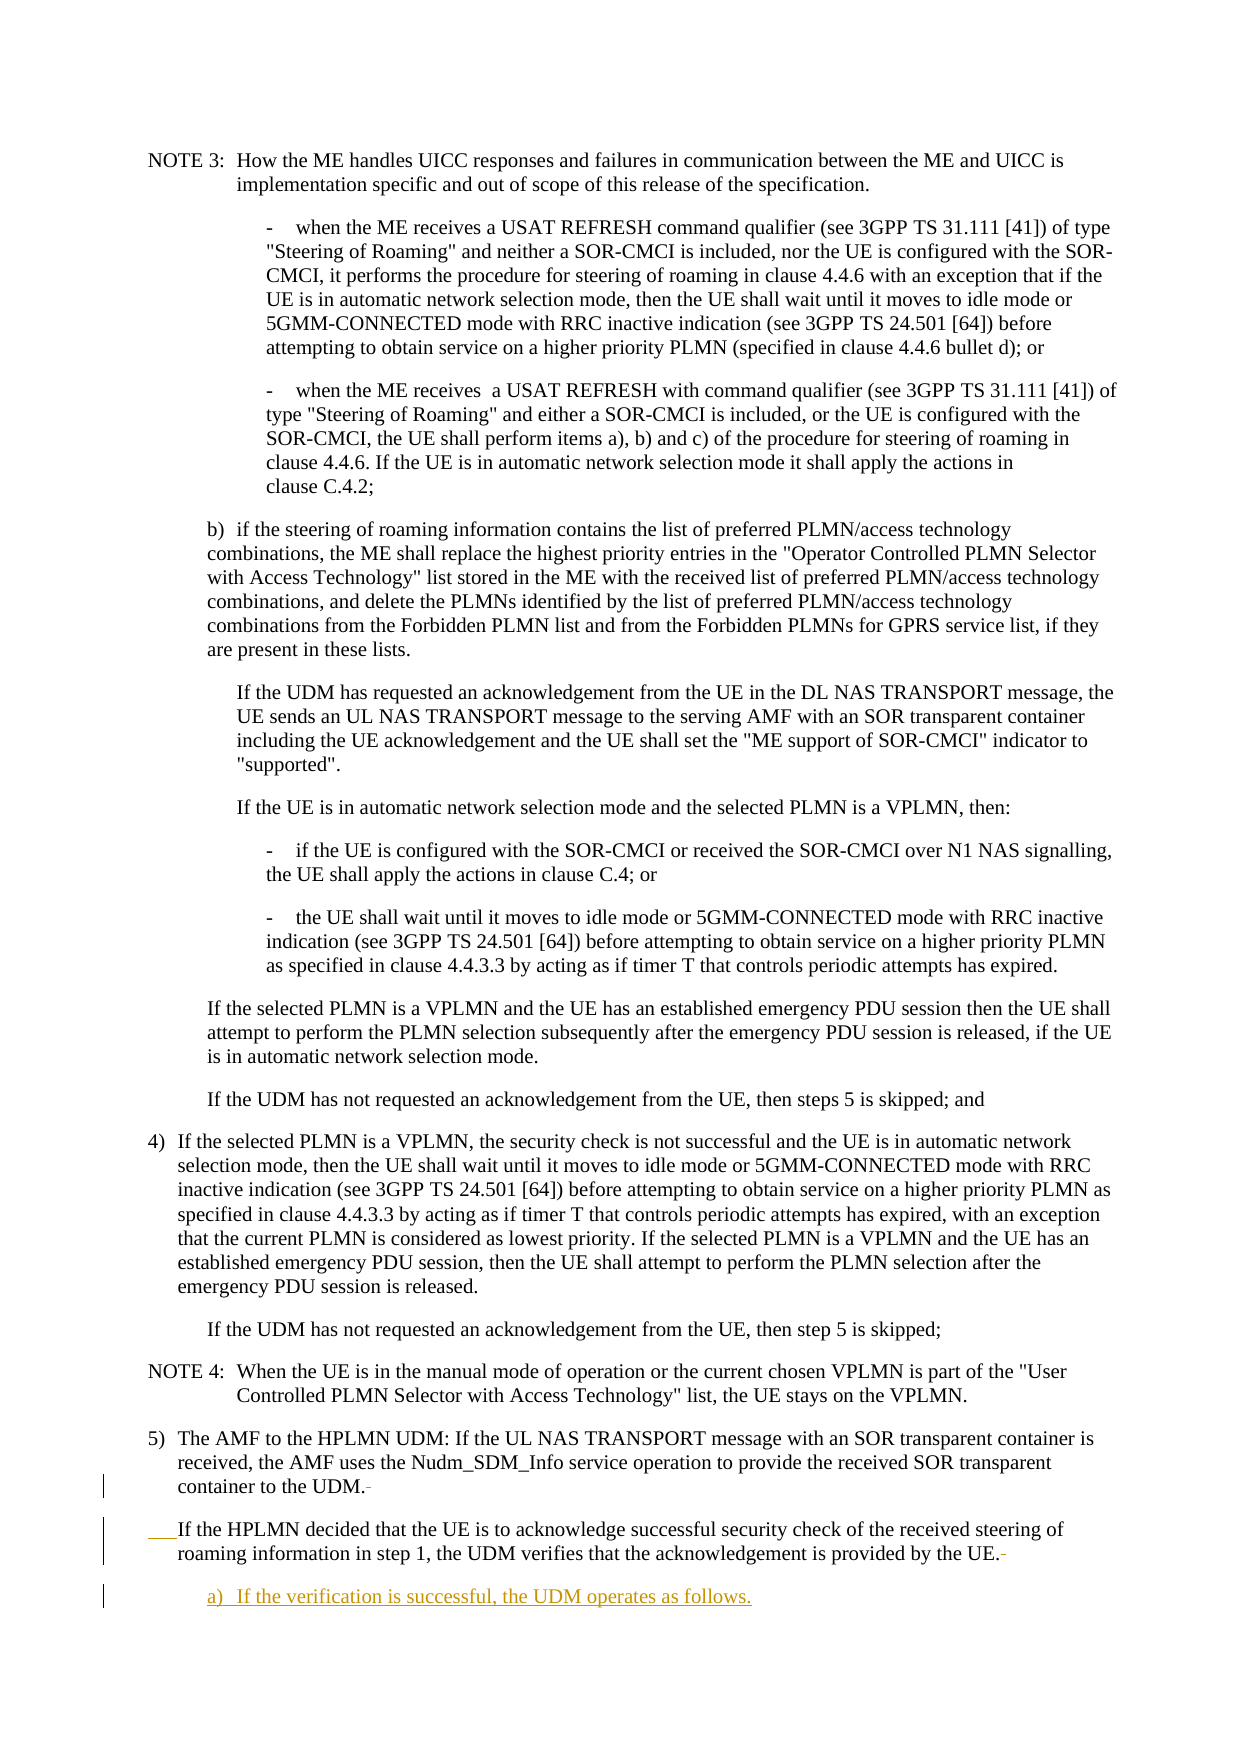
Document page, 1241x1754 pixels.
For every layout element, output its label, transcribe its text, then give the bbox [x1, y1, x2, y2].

text - when the ME receives a USAT REFRESH command qualifier (see 3GPP TS 31.111 [41]) of type "Steering of Roaming" and neither a SOR-CMCI is included, nor the UE is configured with the SOR-CMCI, it performs the procedure for steering of roaming in clause 4.4.6 with an exception that if the UE is in automatic network selection mode, then the UE shall wait until it moves to idle mode or 5GMM-CONNECTED mode with RRC inactive indication (see 3GPP TS 24.501 [64]) before attempting to obtain service on a higher priority PLMN (specified in clause 4.4.6 bullet d); or [266, 214, 1122, 359]
text - when the ME receives a USAT REFRESH with command qualifier (see 3GPP TS 31.111 [41]) of type "Steering of Roaming" and either a SOR-CMCI is included, or the UE is configured with the SOR-CMCI, the UE shall perform items a), b) and c) of the procedure for steering of roaming in clause 4.4.6. If the UE is in automatic network selection mode it shall apply the actions in clause C.4.2; [266, 378, 1122, 498]
text If the UDM has not requested an acknowledgement from the UE, then steps 5 is skipped; and [207, 1086, 1122, 1111]
text If the UDM has not requested an acknowledgement from the UE, then step 5 is skipped; [207, 1316, 1122, 1341]
text If the UE is in automatic network selection mode and the selected PLMN is a VPLMN, then: [236, 795, 1122, 819]
text If the selected PLMN is a VPLMN and the UE has an established emergency PDU session then the UE shall attempt to perform the PLMN selection subsequently after the emergency PDU session is released, if the UE is in automatic network selection mode. [207, 996, 1122, 1068]
text 5) The AMF to the HPLMN UDM: If the UL NAS TRANSPORT message with an SOR transparent container is received, the AMF uses the Nudm_SDM_Info service operation to provide the received SOR transparent container to the UDM. [148, 1426, 1122, 1498]
text NOTE 4: When the UE is in the manual mode of operation or the current chosen VPLMN is part of the "User Controlled PLMN Selector with Access Technology" list, the UE stays on the VPLMN. [148, 1359, 1122, 1407]
text NOTE 3: How the ME handles UICC responses and failures in communication between the ME and UICC is implementation specific and out of scope of this release of the specification. [148, 148, 1122, 196]
text - the UE shall wait until it moves to idle mode or 5GMM-CONNECTED mode with RRC inactive indication (see 3GPP TS 24.501 [64]) before attempting to obtain service on a higher priority PLMN as specified in clause 4.4.3.3 by acting as if timer T that controls periodic attempts has expired. [266, 904, 1122, 977]
text If the UDM has requested an acknowledgement from the UE in the DL NAS TRANSPORT message, the UE sends an UL NAS TRANSPORT message to the serving AMF with an SOR transparent container including the UE acknowledgement and the UE shall set the "ME support of SOR-CMCI" indicator to "supported". [236, 680, 1122, 776]
text - if the UE is configured with the SOR-CMCI or received the SOR-CMCI over N1 NAS signalling, the UE shall apply the actions in clause C.4; or [266, 838, 1122, 886]
text 4) If the selected PLMN is a VPLMN, the security check is not successful and the UE is in automatic network selection mode, then the UE shall wait until it moves to idle mode or 5GMM-CONNECTED mode with RRC inactive indication (see 3GPP TS 24.501 [64]) before attempting to obtain service on a higher priority PLMN as specified in clause 4.4.3.3 by acting as if timer T that controls periodic attempts has expired, with an exception that the current PLMN is considered as lowest priority. If the selected PLMN is a VPLMN and the UE has an established emergency PDU session, then the UE shall attempt to perform the PLMN selection after the emergency PDU session is released. [148, 1129, 1122, 1298]
text b) if the steering of roaming information contains the list of preferred PLMN/access technology combinations, the ME shall replace the highest priority entries in the "Operator Controlled PLMN Selector with Access Technology" list stored in the ME with the received list of preferred PLMN/access technology combinations, and delete the PLMNs identified by the list of preferred PLMN/access technology combinations from the Forbidden PLMN list and from the Forbidden PLMNs for GPRS service list, if they are present in these lists. [207, 517, 1122, 661]
text If the HPLMN decided that the UE is to acknowledge successful security check of the received steering of roaming information in step 1, the UDM verifies that the acknowledgement is provided by the UE. [148, 1517, 1122, 1565]
